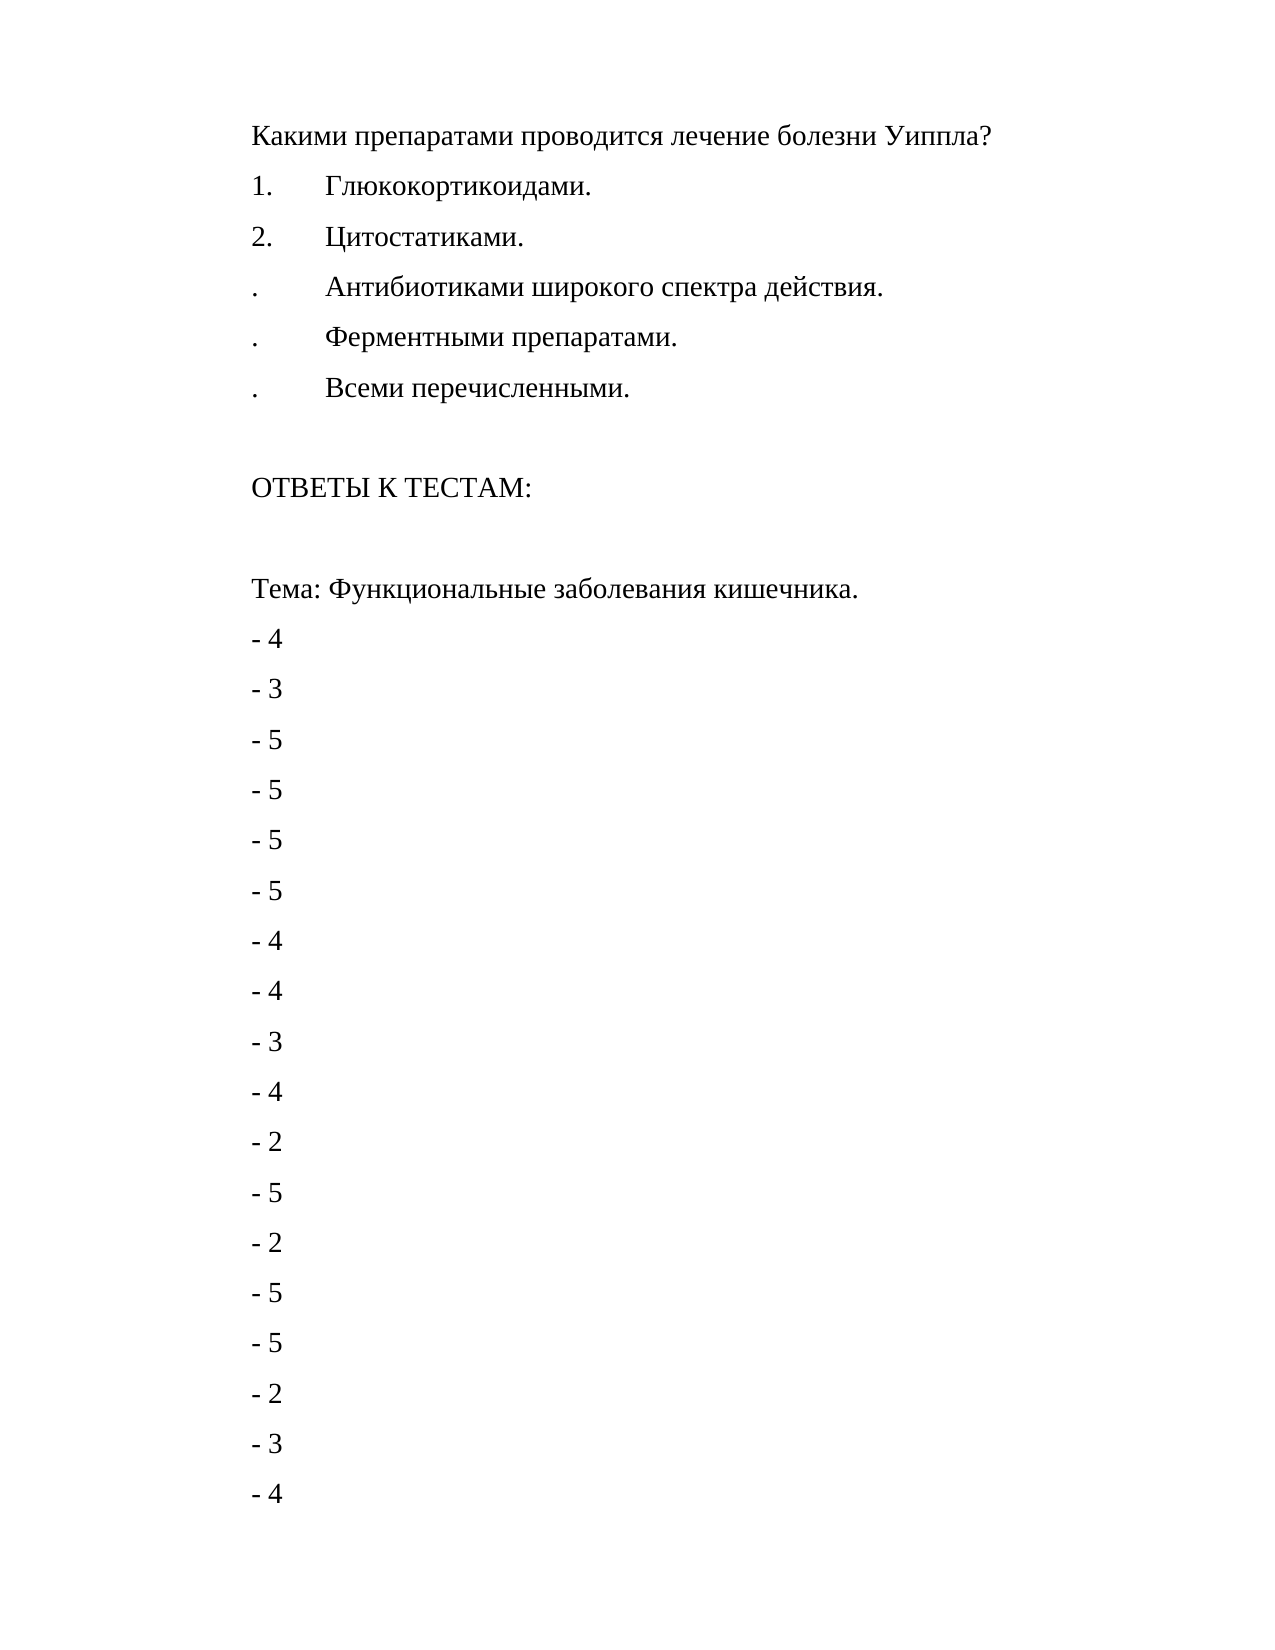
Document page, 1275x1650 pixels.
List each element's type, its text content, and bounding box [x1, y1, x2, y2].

text 1. Глюкокортикоидами. [177, 168, 1186, 202]
text - 5 [177, 873, 1186, 906]
text - 2 [177, 1124, 1186, 1158]
text - 5 [177, 1175, 1186, 1208]
text - 4 [177, 1074, 1186, 1108]
text - 2 [177, 1376, 1186, 1409]
text - 5 [177, 822, 1186, 856]
text Какими препаратами проводится лечение болезни Уиппла? [177, 118, 1186, 152]
text - 5 [177, 1326, 1186, 1359]
text Тема: Функциональные заболевания кишечника. [177, 571, 1186, 604]
text - 5 [177, 772, 1186, 806]
text - 4 [177, 621, 1186, 655]
text 2. Цитостатиками. [177, 219, 1186, 252]
text - 3 [177, 1024, 1186, 1057]
text - 2 [177, 1225, 1186, 1258]
text - 5 [177, 1275, 1186, 1309]
text . Всеми перечисленными. [177, 370, 1186, 403]
text - 3 [177, 672, 1186, 705]
text - 4 [177, 1477, 1186, 1510]
text - 4 [177, 923, 1186, 957]
text . Ферментными препаратами. [177, 319, 1186, 353]
text . Антибиотиками широкого спектра действия. [177, 269, 1186, 303]
text - 3 [177, 1426, 1186, 1460]
text - 5 [177, 722, 1186, 755]
text ОТВЕТЫ К ТЕСТАМ: [177, 470, 1186, 504]
text - 4 [177, 973, 1186, 1007]
